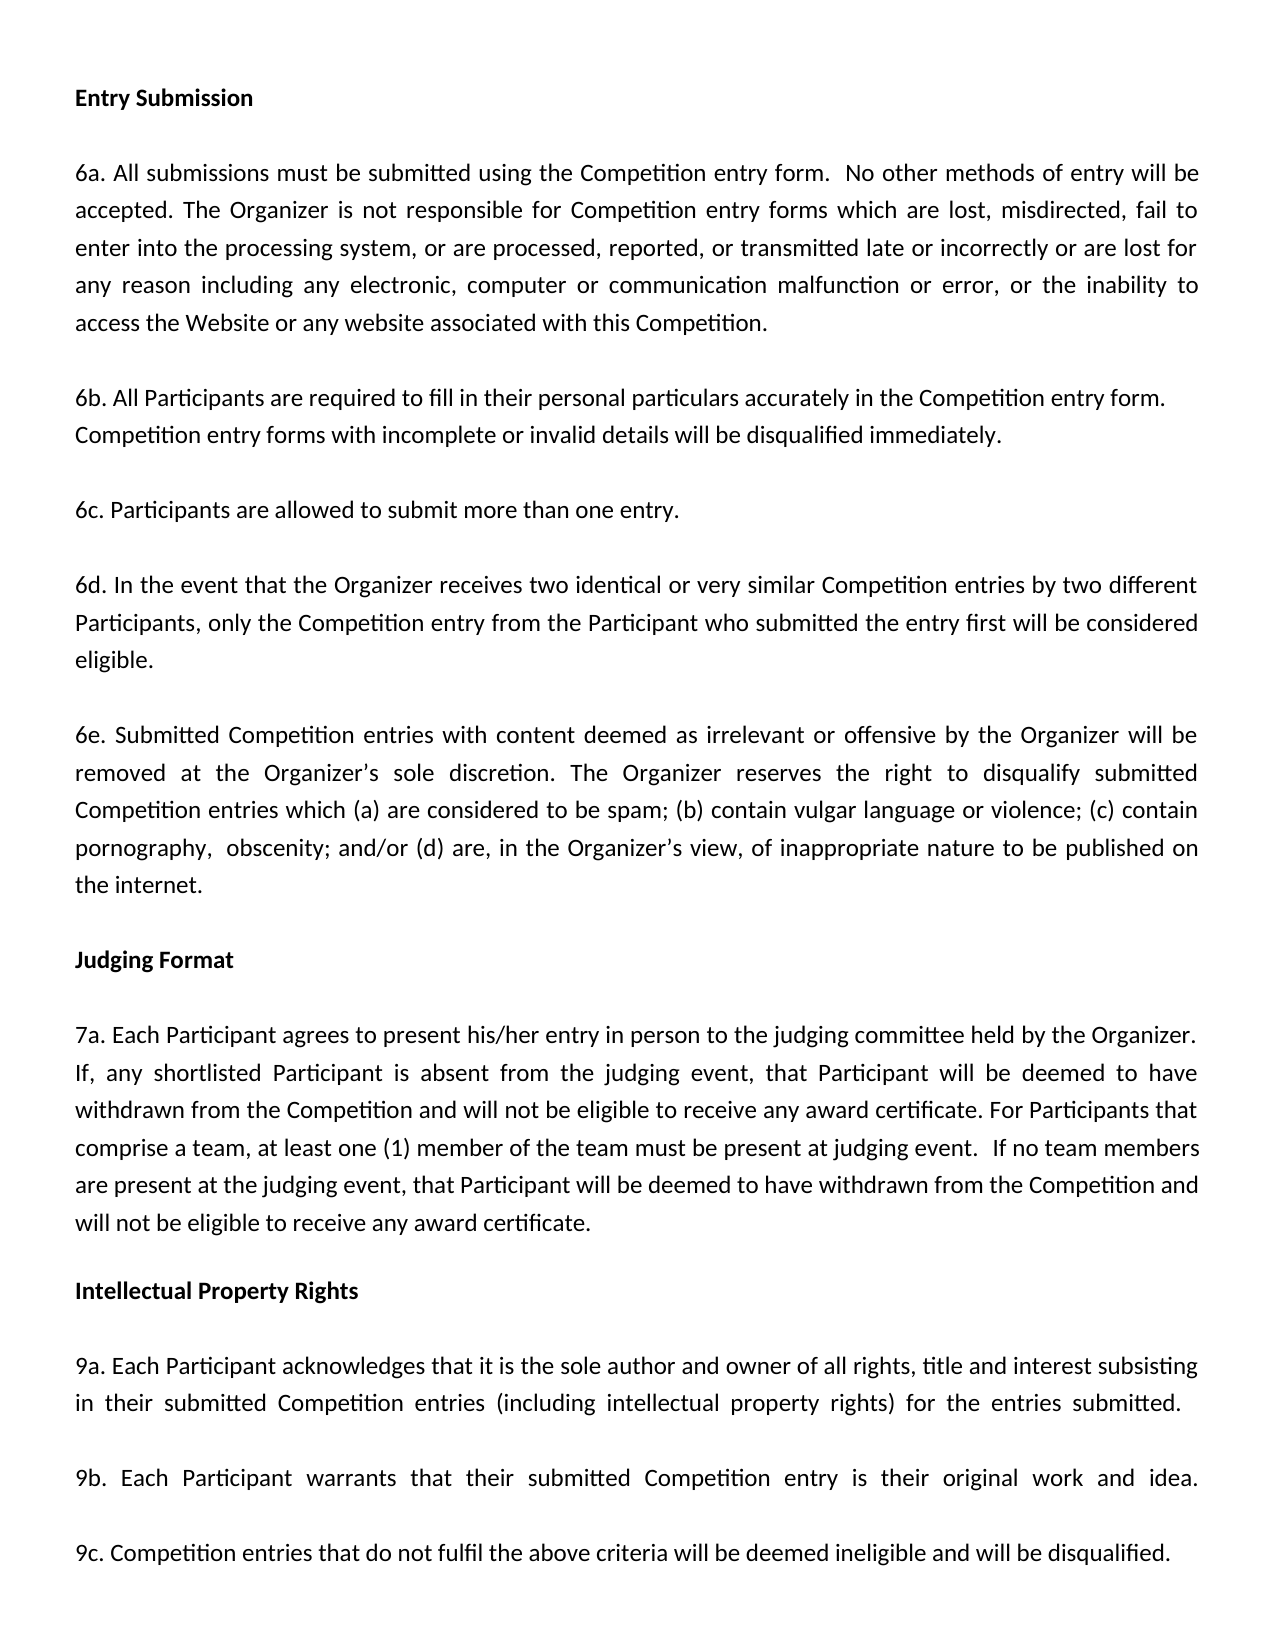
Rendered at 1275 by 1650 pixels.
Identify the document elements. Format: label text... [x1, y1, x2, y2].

text Intellectual Property Rights [75, 1268, 1200, 1306]
text 6a. All submissions must be submitted using the Competition entry form. No other methods of entry will be accepted. The Organizer is not responsible for Competition entry forms which are lost, misdirected, fail to enter into the processing system, or are processed, reported, or transmitted late or incorrectly or are lost for any reason including any electronic, computer or communication malfunction or error, or the inability to access the Website or any website associated with this Competition. [75, 112, 1200, 337]
text 6b. All Participants are required to fill in their personal particulars accurately in the Competition entry form. Competition entry forms with incomplete or invalid details will be disqualified immediately. [75, 375, 1200, 487]
text Judging Format [75, 937, 1200, 1012]
text 9a. Each Participant acknowledges that it is the sole author and owner of all rights, title and interest subsisting in their submitted Competition entries (including intellectual property rights) for the entries submitted. [75, 1306, 1200, 1456]
text 7a. Each Participant agrees to present his/her entry in person to the judging committee held by the Organizer. If, any shortlisted Participant is absent from the judging event, that Participant will be deemed to have withdrawn from the Competition and will not be eligible to receive any award certificate. For Participants that comprise a team, at least one (1) member of the team must be present at judging event. If no team members are present at the judging event, that Participant will be deemed to have withdrawn from the Competition and will not be eligible to receive any award certificate. [75, 1012, 1200, 1237]
text 6d. In the event that the Organizer receives two identical or very similar Competition entries by two different Participants, only the Competition entry from the Participant who submitted the entry first will be considered eligible. [75, 562, 1200, 675]
text Entry Submission [75, 75, 1200, 112]
text 9b. Each Participant warrants that their submitted Competition entry is their original work and idea. 9c. Competition entries that do not fulfil the above criteria will be deemed ineligible and will be disqualified. [75, 1456, 1200, 1568]
text 6e. Submitted Competition entries with content deemed as irrelevant or offensive by the Organizer will be removed at the Organizer’s sole discretion. The Organizer reserves the right to disqualify submitted Competition entries which (a) are considered to be spam; (b) contain vulgar language or violence; (c) contain pornography, obscenity; and/or (d) are, in the Organizer’s view, of inappropriate nature to be published on the internet. [75, 675, 1200, 900]
text 6c. Participants are allowed to submit more than one entry. [75, 487, 1200, 562]
